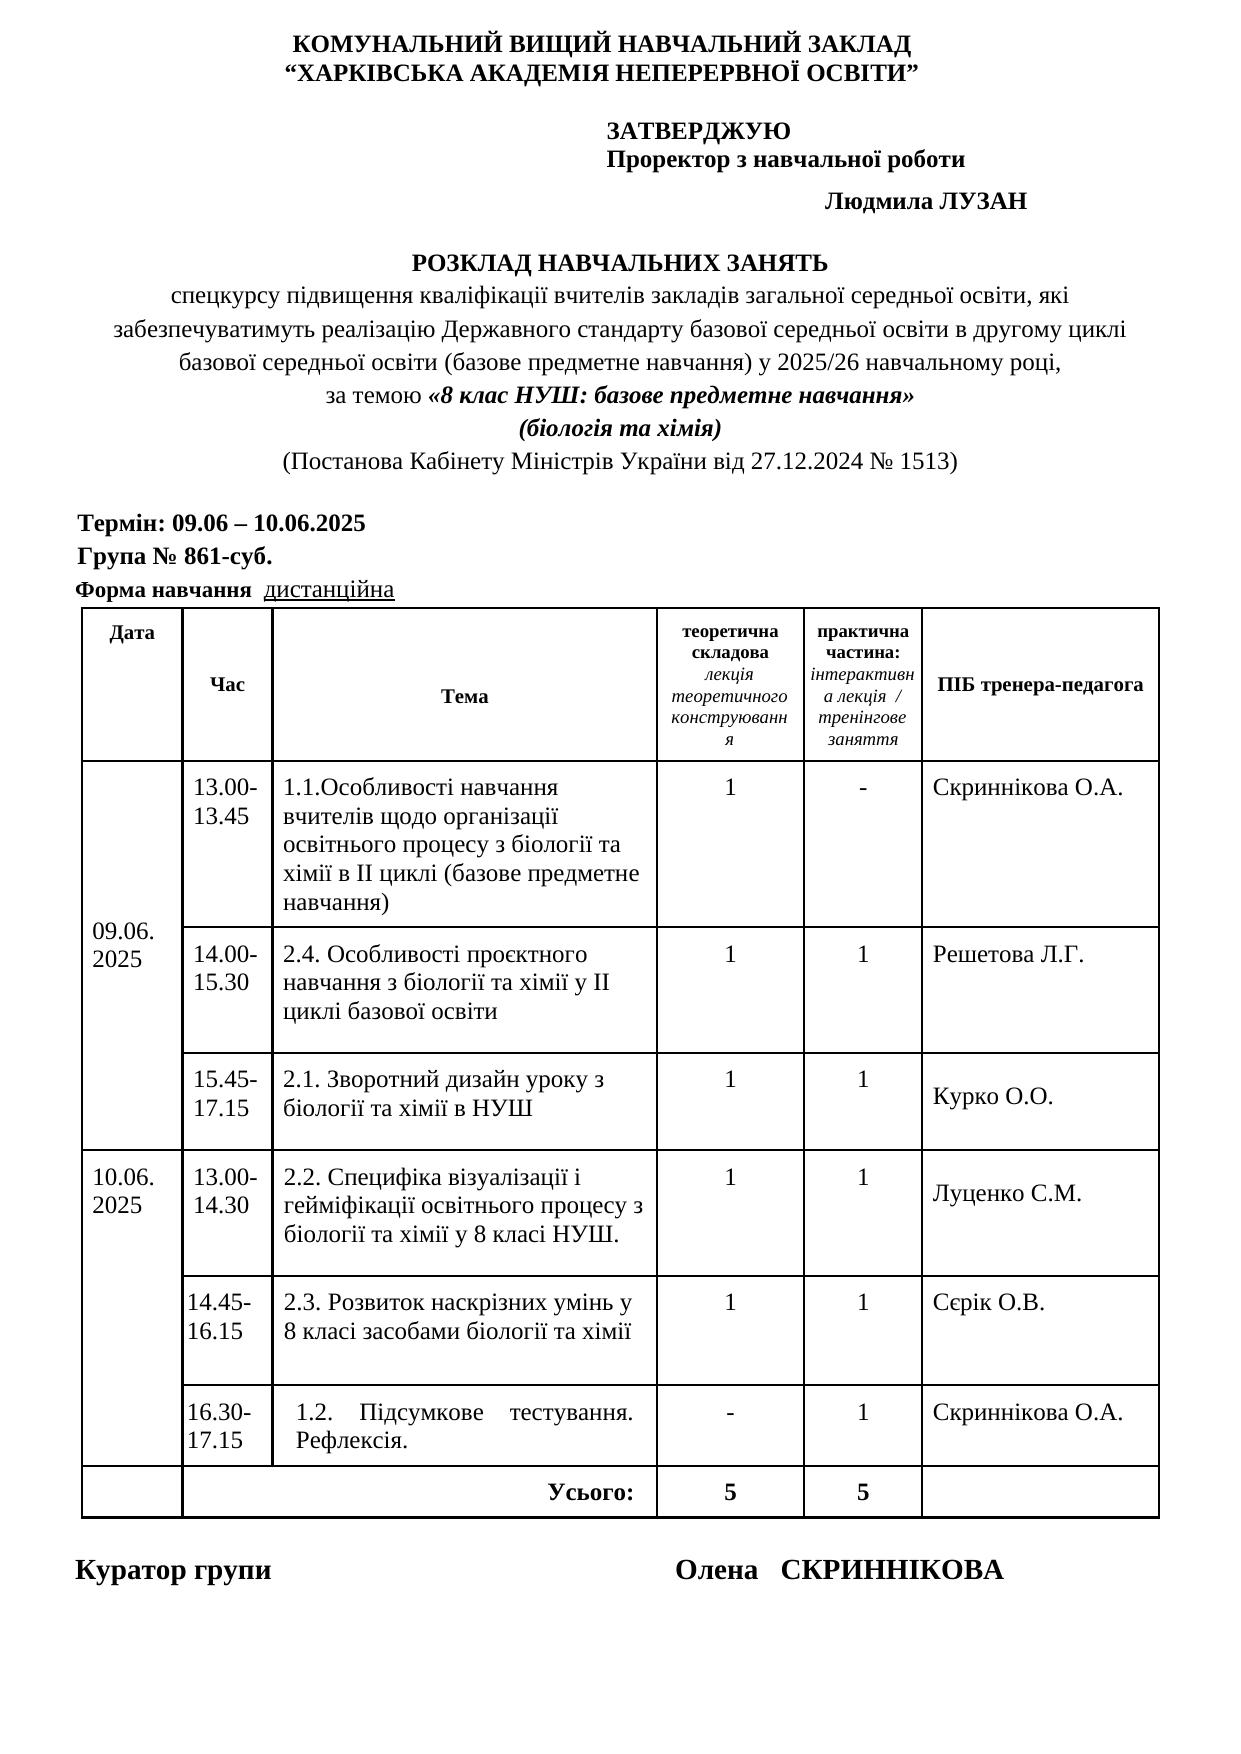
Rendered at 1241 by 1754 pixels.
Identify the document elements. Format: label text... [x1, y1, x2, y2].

table_cell 16.30-17.15 [184, 1386, 271, 1465]
text КОМУНАЛЬНИЙ ВИЩИЙ НАВЧАЛЬНИЙ ЗАКЛАД [38, 29, 1165, 58]
table_cell Сєрік О.В. [923, 1277, 1158, 1384]
text “ХАРКІВСЬКА АКАДЕМІЯ НЕПЕРЕРВНОЇ ОСВІТИ” [38, 58, 1165, 87]
table_cell Решетова Л.Г. [923, 928, 1158, 1052]
table_cell 2.1. Зворотний дизайн уроку з біології та хімії в НУШ [274, 1054, 656, 1149]
table_header Дата [83, 609, 181, 759]
table_cell Скриннікова О.А. [923, 762, 1158, 926]
table_cell 5 [658, 1467, 803, 1516]
table_cell 1 [805, 1054, 921, 1149]
table_cell 5 [805, 1467, 921, 1516]
table_cell 1 [658, 1054, 803, 1149]
table_header Час [184, 609, 271, 759]
table_cell 1 [805, 928, 921, 1052]
text спецкурсу підвищення кваліфікації вчителів закладів загальної середньої освіти, які забезпечуватимуть реалізацію Державного стандарту базової середньої освіти в другому циклі базової середньої освіти (базове предметне навчання) у 2025/26 навчальному році, [75, 281, 1165, 375]
table_header практична частина: інтерактивна лекція / тренінгове заняття [805, 609, 921, 759]
text Форма навчання дистанційна [75, 574, 1165, 603]
table_header Тема [274, 609, 656, 759]
table_header ПІБ тренера-педагога [923, 609, 1158, 759]
table_cell - [805, 762, 921, 926]
text Група № 861-суб. [75, 541, 1165, 570]
table_cell 13.00- 13.45 [184, 762, 271, 926]
table_cell Скриннікова О.А. [923, 1386, 1158, 1465]
text РОЗКЛАД НАВЧАЛЬНИХ ЗАНЯТЬ [75, 248, 1165, 276]
text ЗАТВЕРДЖУЮ [606, 116, 1199, 144]
table_cell 10.06. 2025 [83, 1151, 181, 1465]
table_cell Курко О.О. [923, 1054, 1158, 1149]
table_cell 14.00- 15.30 [184, 928, 271, 1052]
table_cell 1 [658, 762, 803, 926]
table_cell 1 [658, 1277, 803, 1384]
table_cell Луценко С.М. [923, 1151, 1158, 1275]
text Термін: 09.06 – 10.06.2025 [75, 508, 1165, 537]
table_cell [923, 1467, 1158, 1516]
table_cell 2.4. Особливості проєктного навчання з біології та хімії у ІІ циклі базової освіти [274, 928, 656, 1052]
table_cell 1 [658, 928, 803, 1052]
text Проректор з навчальної роботи [606, 144, 1165, 173]
table_cell 2.3. Розвиток наскрізних умінь у 8 класі засобами біології та хімії [274, 1277, 656, 1384]
table_cell [83, 1467, 181, 1516]
table_cell 14.45- 16.15 [184, 1277, 271, 1384]
text за темою «8 клас НУШ: базове предметне навчання» [75, 380, 1165, 408]
table_cell 15.45-17.15 [184, 1054, 271, 1149]
table_cell - [658, 1386, 803, 1465]
table_cell 1 [805, 1386, 921, 1465]
table_cell 1 [805, 1277, 921, 1384]
text (Постанова Кабінету Міністрів України від 27.12.2024 № 1513) [75, 446, 1165, 475]
table_cell 1 [805, 1151, 921, 1275]
text Людмила ЛУЗАН [756, 186, 1165, 214]
text (біологія та хімія) [75, 413, 1165, 441]
table_cell 1 [658, 1151, 803, 1275]
table_cell 1.2. Підсумкове тестування. Рефлексія. [274, 1386, 656, 1465]
table_cell Усього: [184, 1467, 656, 1516]
text Куратор групи Олена СКРИННІКОВА [75, 1552, 1165, 1586]
table_header теоретична складова лекція теоретичного конструювання [658, 609, 803, 759]
table_cell 09.06. 2025 [83, 762, 181, 1149]
table_cell 13.00- 14.30 [184, 1151, 271, 1275]
table_cell 1.1.Особливості навчання вчителів щодо організації освітнього процесу з біології та хімії в ІІ циклі (базове предметне навчання) [274, 762, 656, 926]
table_cell 2.2. Специфіка візуалізації і гейміфікації освітнього процесу з біології та хімії у 8 класі НУШ. [274, 1151, 656, 1275]
